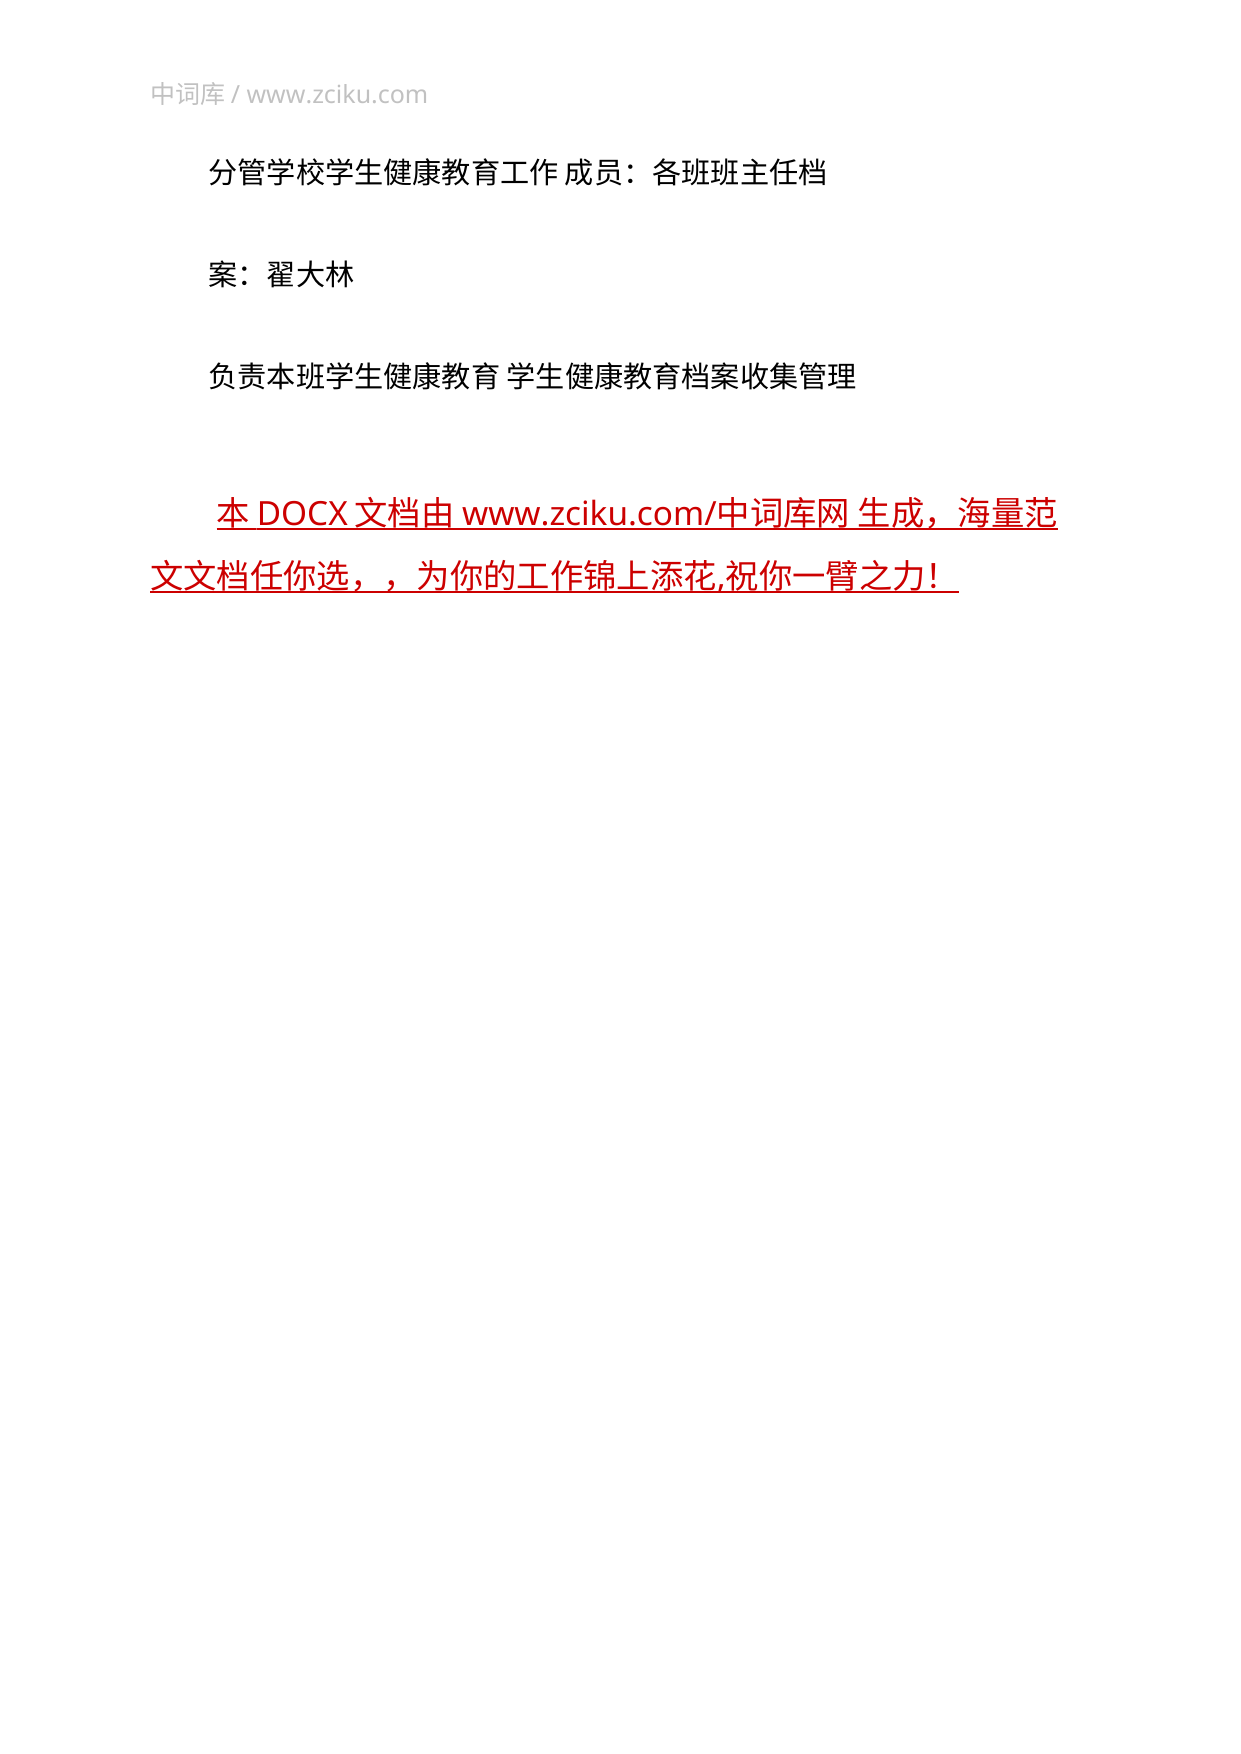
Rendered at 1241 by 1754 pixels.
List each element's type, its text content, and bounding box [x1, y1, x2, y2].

text 案：翟大林 [150, 252, 1090, 294]
text 本DOCX文档由 www.zciku.com/中词库网 生成，海量范文文档任你选，，为你的工作锦上添花,祝你一臂之力！ [150, 487, 1090, 598]
text 分管学校学生健康教育工作 成员：各班班主任档 [150, 150, 1090, 192]
text 负责本班学生健康教育 学生健康教育档案收集管理 [150, 353, 1090, 396]
